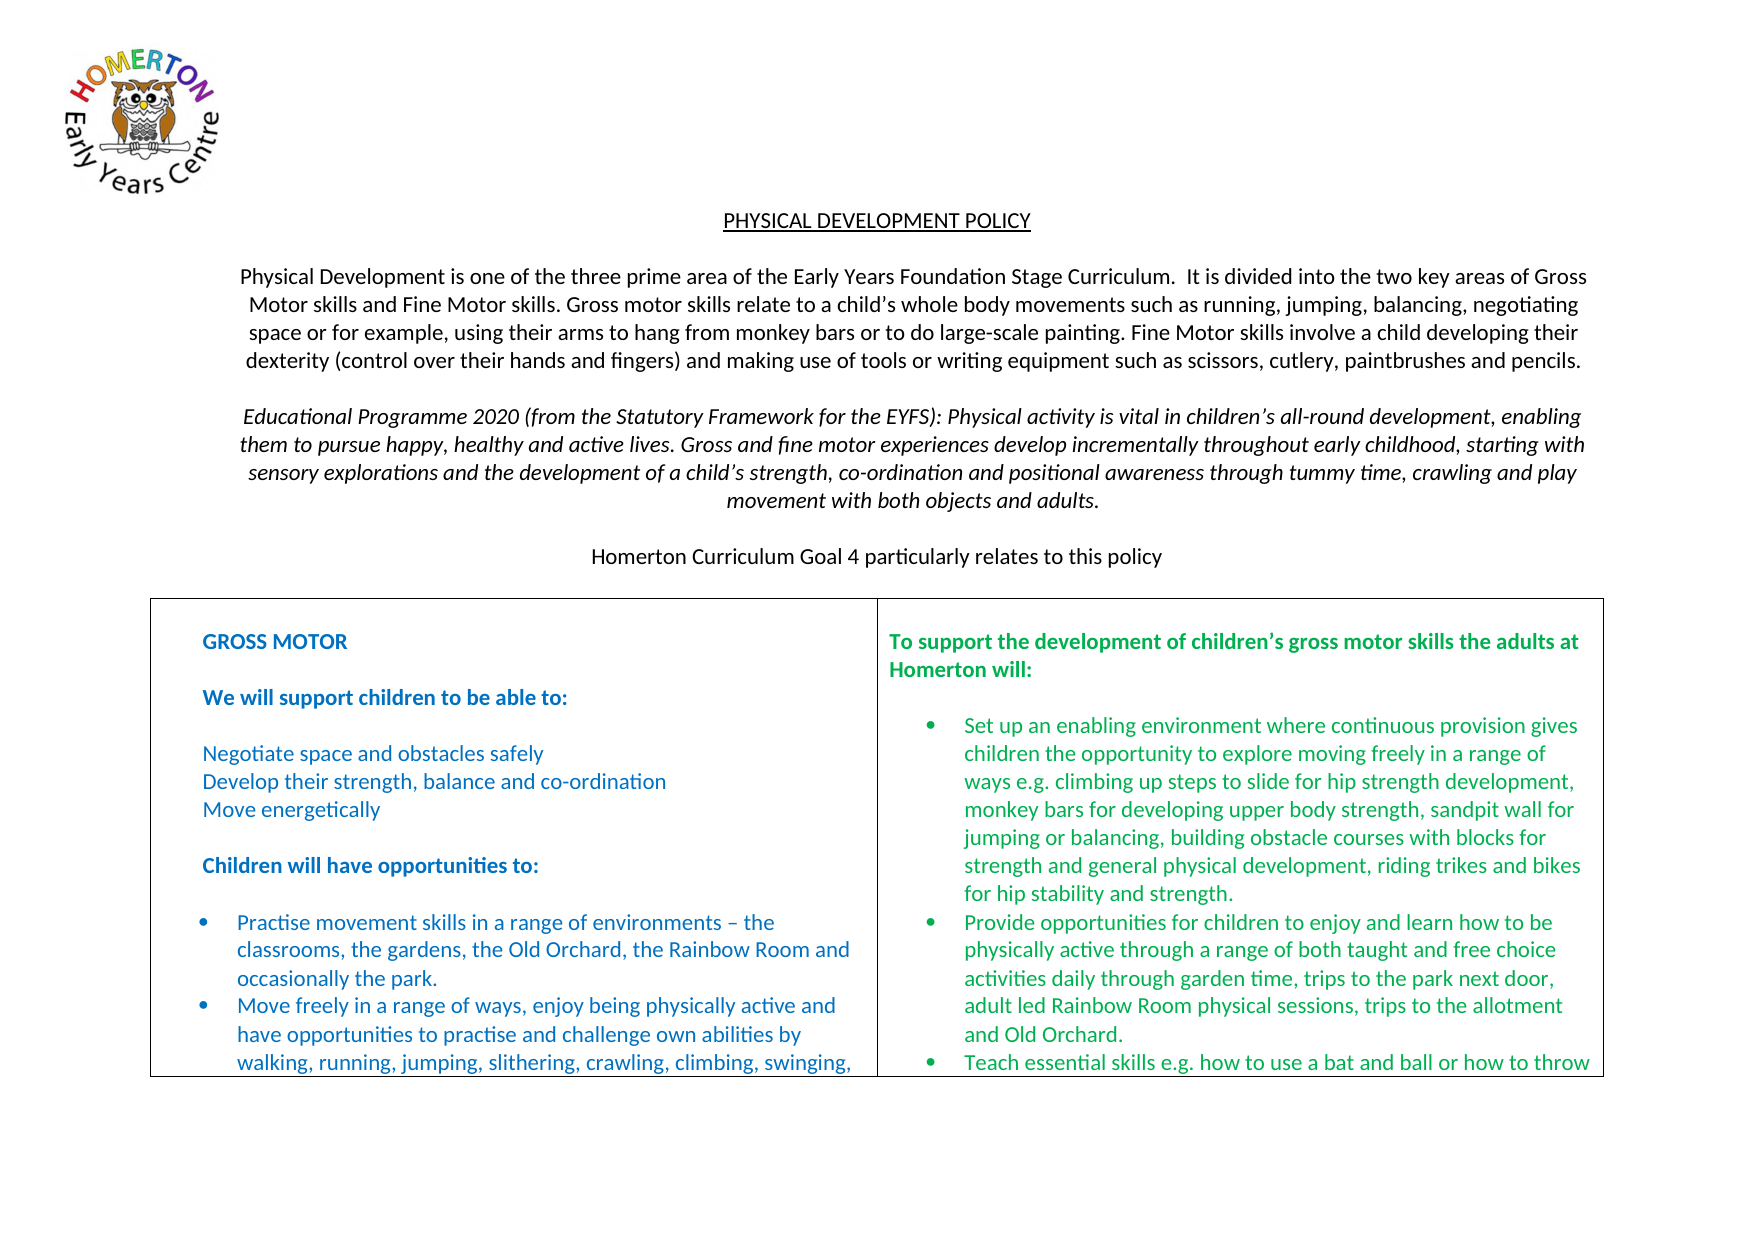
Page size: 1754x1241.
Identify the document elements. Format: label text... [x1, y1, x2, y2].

text Homerton Curriculum Goal 4 particularly relates to this policy [150, 542, 1604, 570]
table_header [151, 599, 877, 1076]
text Educational Programme 2020 (from the Statutory Framework for the EYFS): Physical activity is vital in children’s all-round development, enabling them to pursue happy, healthy and active lives. Gross and fine motor experiences develop incrementally throughout early childhood, starting with sensory explorations and the development of a child’s strength, co-ordination and positional awareness through tummy time, crawling and play movement with both objects and adults. [225, 402, 1604, 514]
picture [64, 43, 219, 199]
text Physical Development is one of the three prime area of the Early Years Foundation Stage Curriculum. It is divided into the two key areas of Gross Motor skills and Fine Motor skills. Gross motor skills relate to a child’s whole body movements such as running, jumping, balancing, negotiating space or for example, using their arms to hang from monkey bars or to do large-scale painting. Fine Motor skills involve a child developing their dexterity (control over their hands and fingers) and making use of tools or writing equipment such as scissors, cutlery, paintbrushes and pencils. [225, 262, 1604, 374]
text PHYSICAL DEVELOPMENT POLICY [150, 206, 1604, 234]
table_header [878, 599, 1603, 1076]
